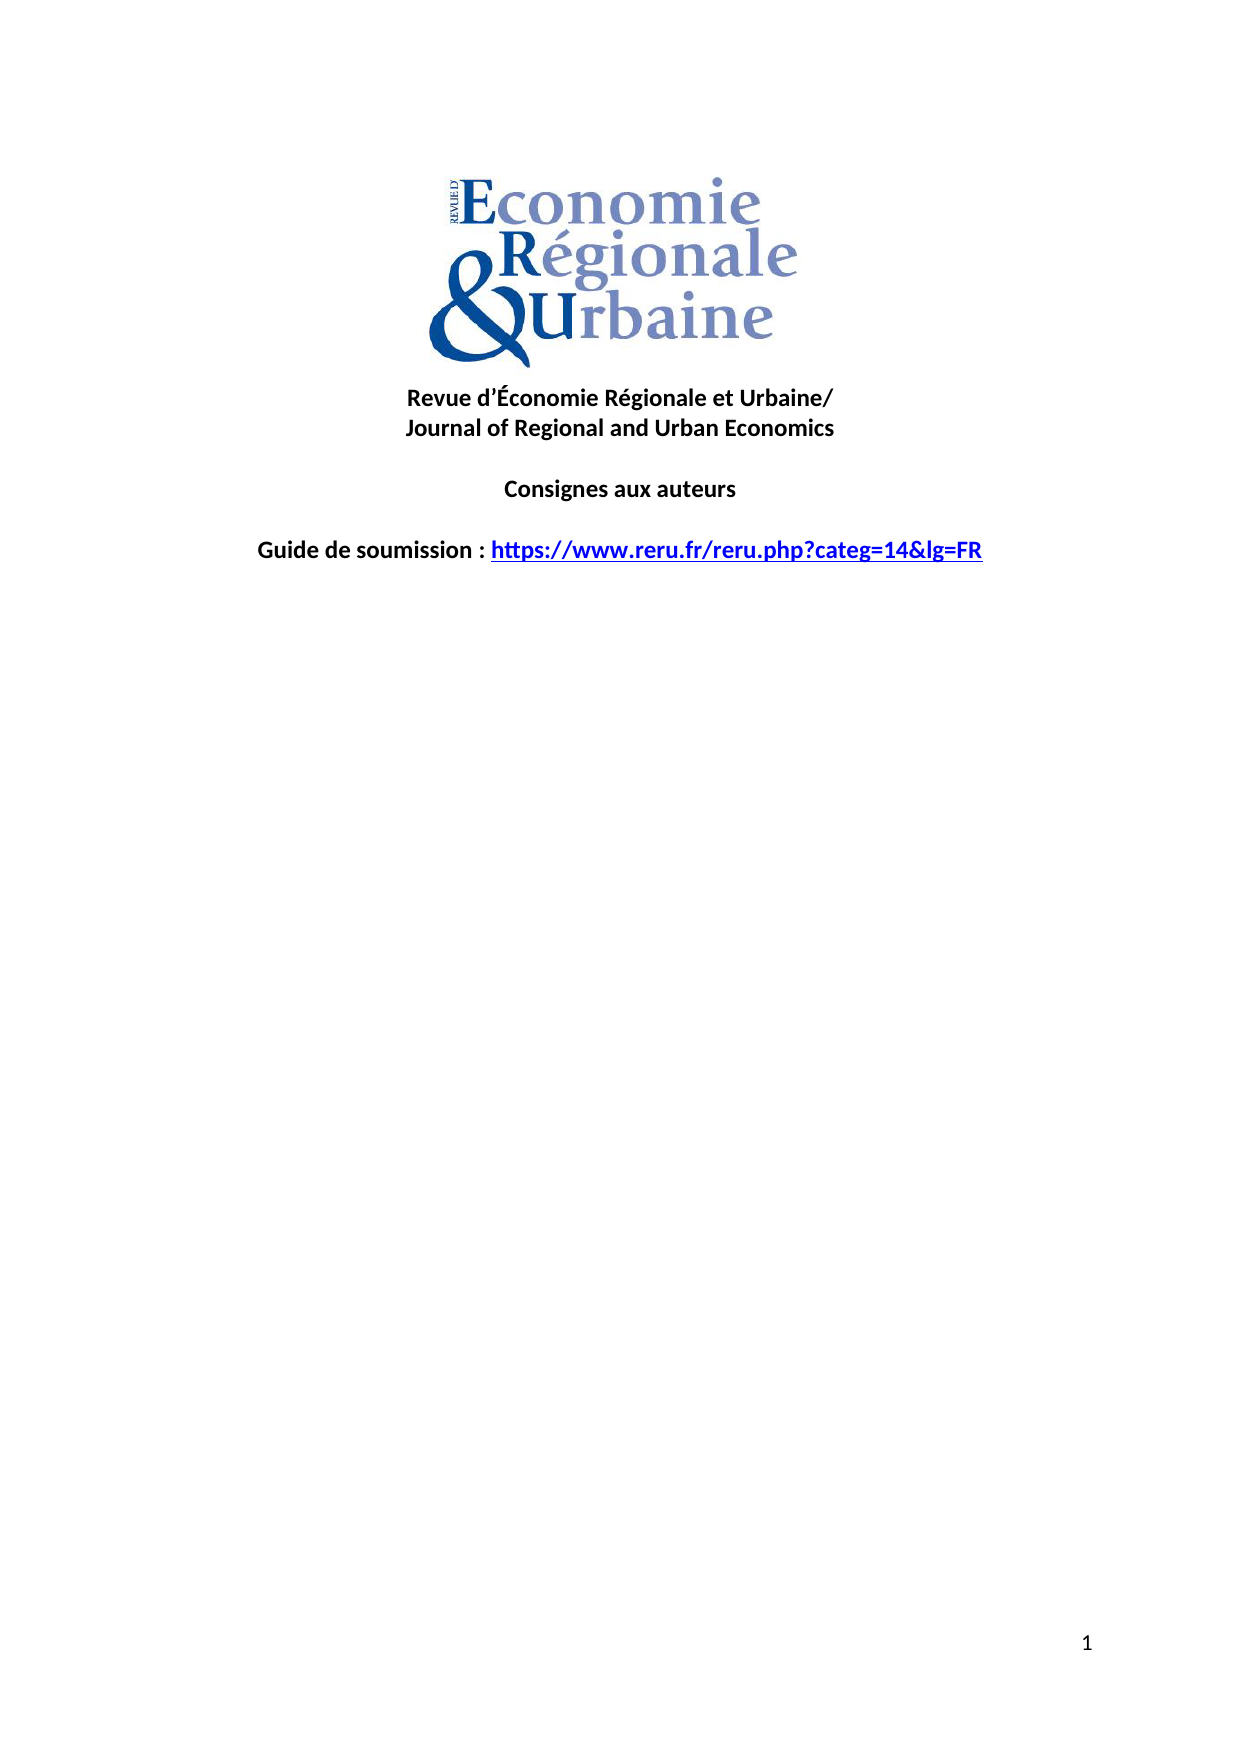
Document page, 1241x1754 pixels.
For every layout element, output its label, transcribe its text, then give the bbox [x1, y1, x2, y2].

text Journal of Regional and Urban Economics [148, 412, 1093, 443]
text Guide de soumission : https://www.reru.fr/reru.php?categ=14&lg=FR [148, 534, 1093, 565]
text Revue d’Économie Régionale et Urbaine/ [148, 382, 1093, 412]
text Consignes aux auteurs [148, 473, 1093, 504]
